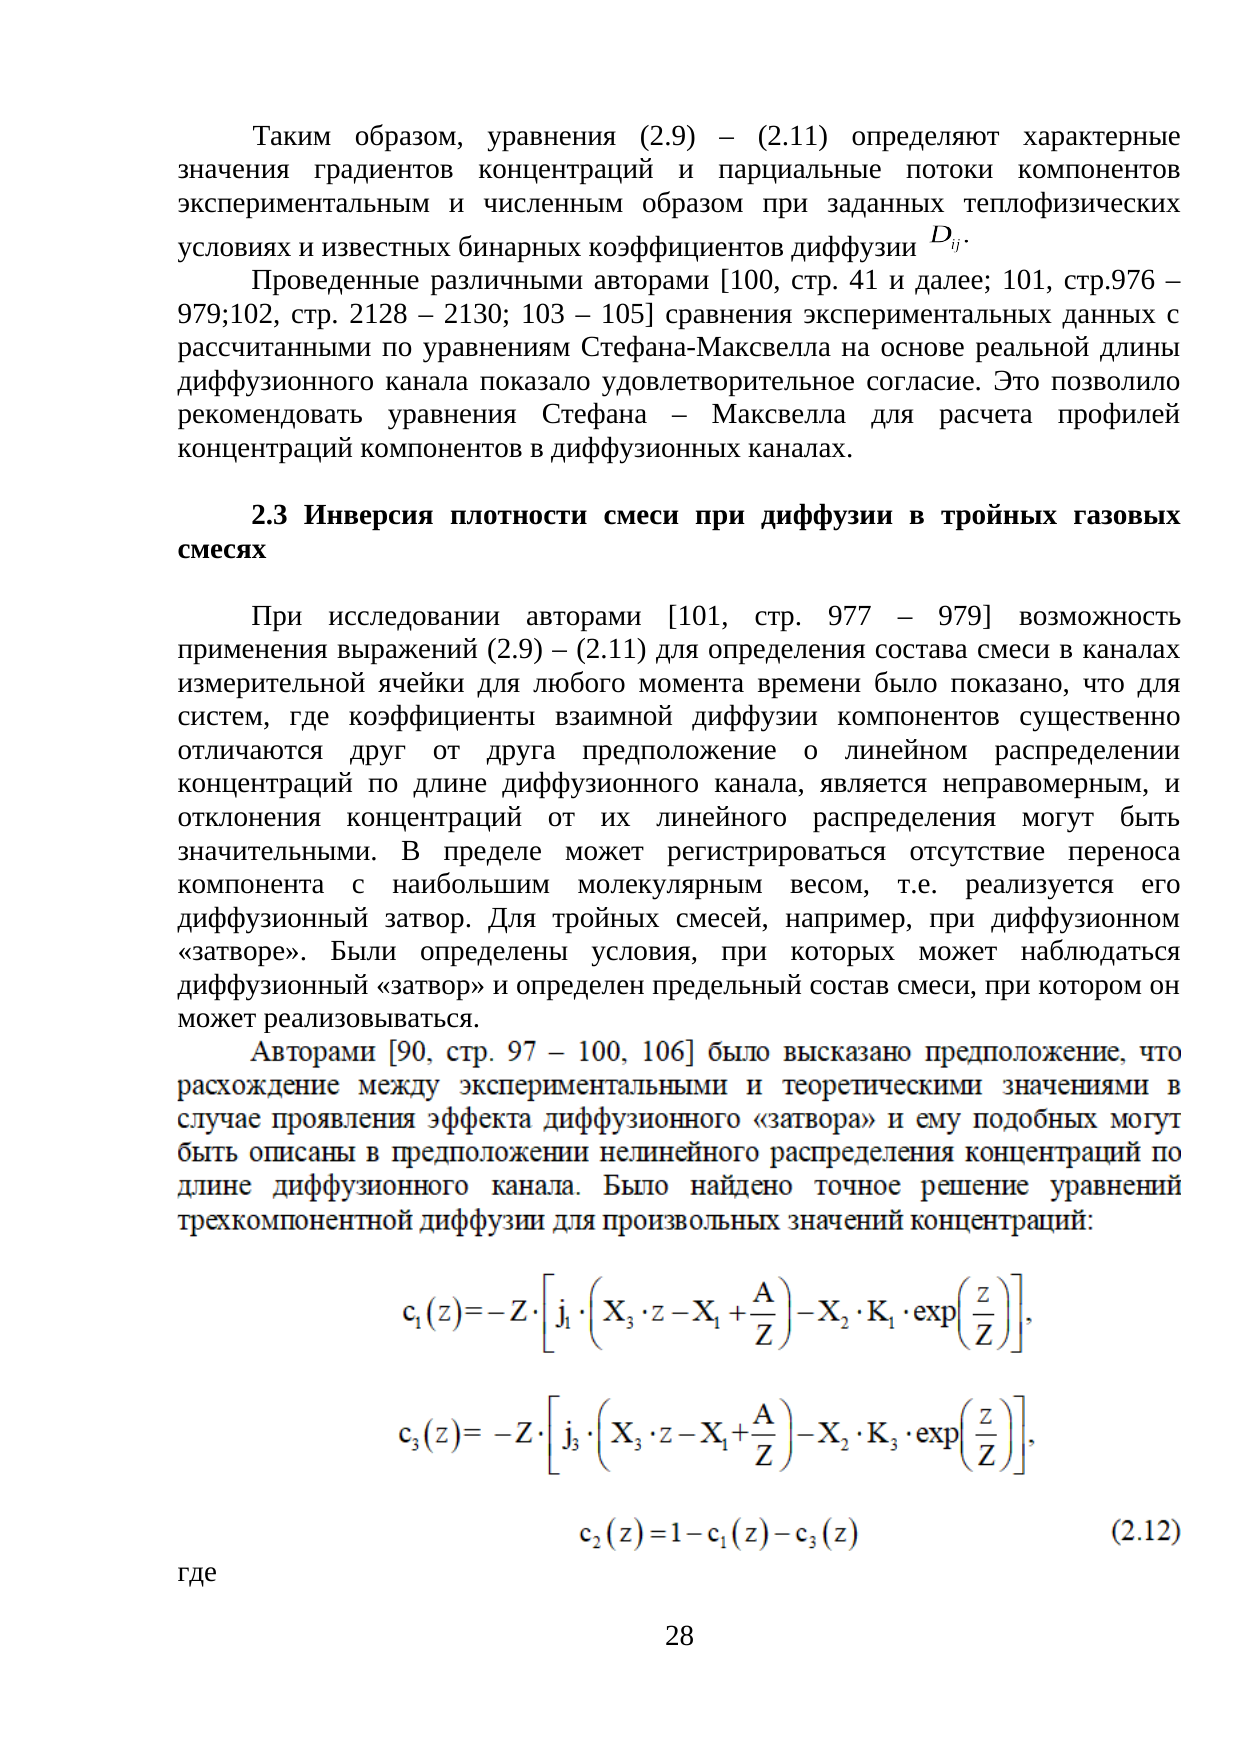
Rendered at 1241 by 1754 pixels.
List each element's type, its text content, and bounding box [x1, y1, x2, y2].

picture [177, 1033, 1181, 1555]
text Таким образом, уравнения (2.9) – (2.11) определяют характерные значения градиентов концентраций и парциальные потоки компонентов экспериментальным и численным образом при заданных теплофизических условиях и известных бинарных коэффициентов диффузии [177, 118, 1181, 262]
text 2.3 Инверсия плотности смеси при диффузии в тройных газовых смесях [177, 497, 1181, 564]
text где [177, 1555, 1181, 1588]
text При исследовании авторами [101, стр. 977 – 979] возможность применения выражений (2.9) – (2.11) для определения состава смеси в каналах измерительной ячейки для любого момента времени было показано, что для систем, где коэффициенты взаимной диффузии компонентов существенно отличаются друг от друга предположение о линейном распределении концентраций по длине диффузионного канала, является неправомерным, и отклонения концентраций от их линейного распределения могут быть значительными. В пределе может регистрироваться отсутствие переноса компонента с наибольшим молекулярным весом, т.е. реализуется его диффузионный затвор. Для тройных смесей, например, при диффузионном «затворе». Были определены условия, при которых может наблюдаться диффузионный «затвор» и определен предельный состав смеси, при котором он может реализовываться. [177, 598, 1181, 1033]
text Проведенные различными авторами [100, стр. 41 и далее; 101, стр.976 – 979;102, стр. 2128 – 2130; 103 – 105] сравнения экспериментальных данных с рассчитанными по уравнениям Стефана-Максвелла на основе реальной длины диффузионного канала показало удовлетворительное согласие. Это позволило рекомендовать уравнения Стефана – Максвелла для расчета профилей концентраций компонентов в диффузионных каналах. [177, 262, 1181, 464]
